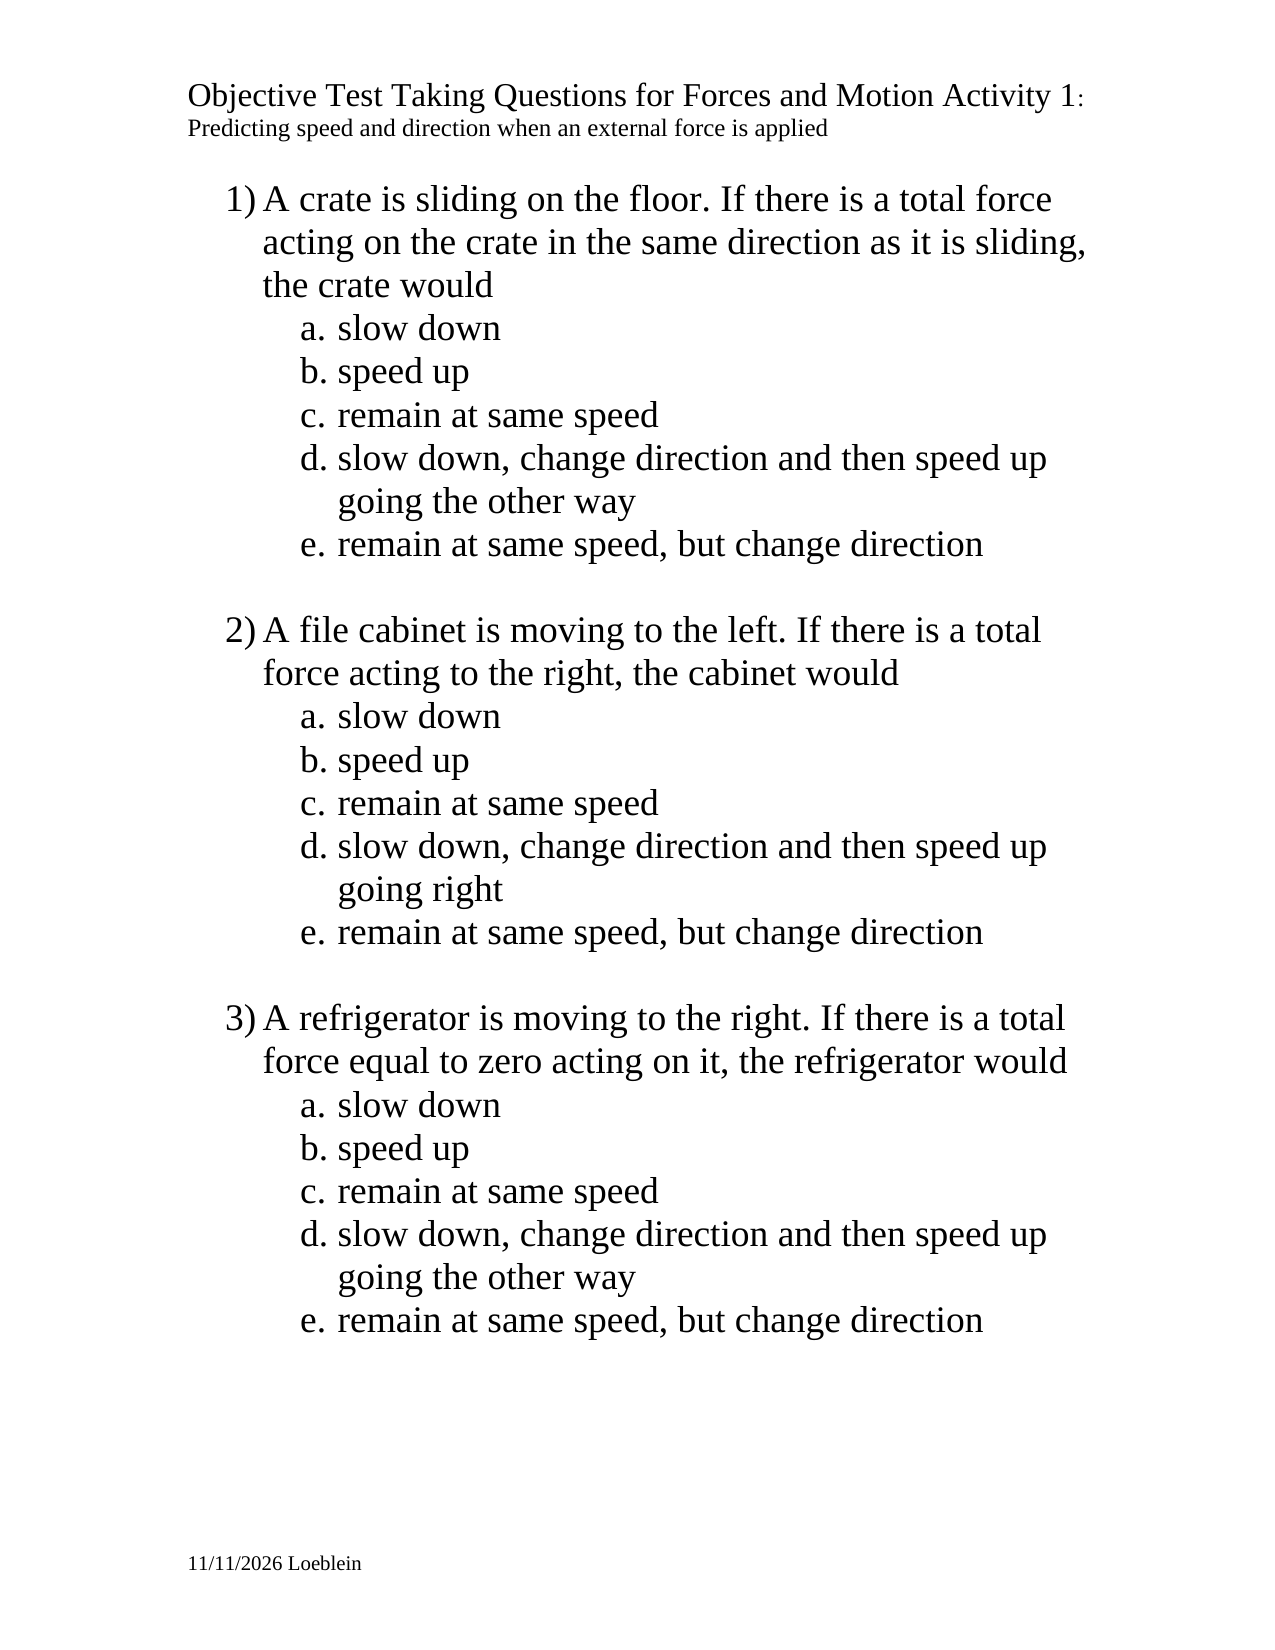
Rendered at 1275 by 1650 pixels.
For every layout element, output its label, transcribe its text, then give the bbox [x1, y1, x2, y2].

list remain at same speed, but change direction [300, 909, 1087, 953]
list slow down, change direction and then speed up going right [300, 823, 1087, 909]
list A file cabinet is moving to the left. If there is a total force acting to the right, the cabinet would [225, 608, 1087, 694]
list A crate is sliding on the floor. If there is a total force acting on the crate in the same direction as it is sliding, the crate would [225, 176, 1087, 306]
list remain at same speed, but change direction [300, 1298, 1087, 1341]
list remain at same speed [300, 1168, 1087, 1211]
list remain at same speed [300, 392, 1087, 435]
list speed up [300, 737, 1087, 780]
list slow down, change direction and then speed up going the other way [300, 1211, 1087, 1298]
list slow down, change direction and then speed up going the other way [300, 435, 1087, 521]
list slow down [300, 306, 1087, 349]
list remain at same speed, but change direction [300, 521, 1087, 564]
list slow down [300, 694, 1087, 737]
list slow down [300, 1082, 1087, 1125]
list remain at same speed [300, 780, 1087, 823]
list A refrigerator is moving to the right. If there is a total force equal to zero acting on it, the refrigerator would [225, 996, 1087, 1082]
list speed up [300, 1125, 1087, 1168]
list speed up [300, 349, 1087, 392]
